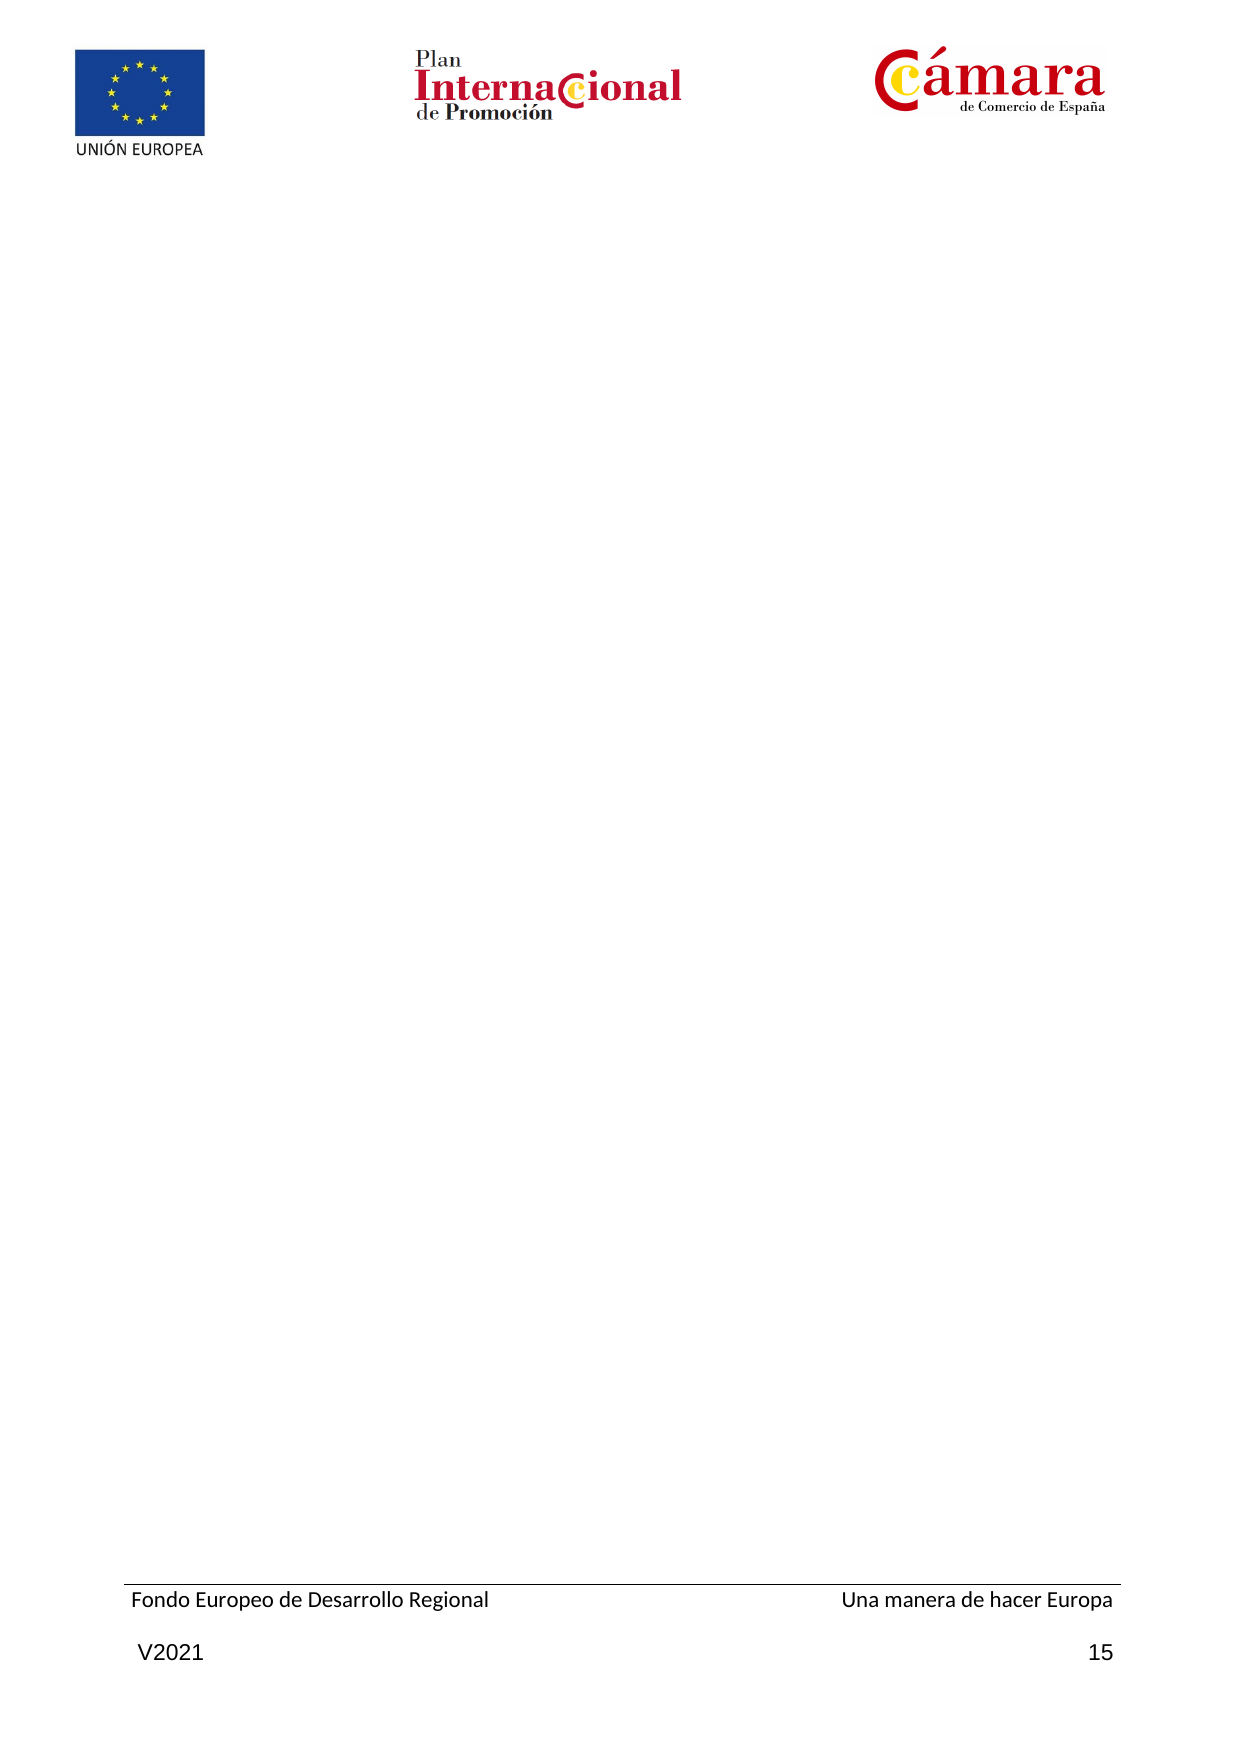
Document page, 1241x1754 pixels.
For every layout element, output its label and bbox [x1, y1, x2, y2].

picture [71, 44, 209, 161]
picture [873, 44, 1107, 117]
